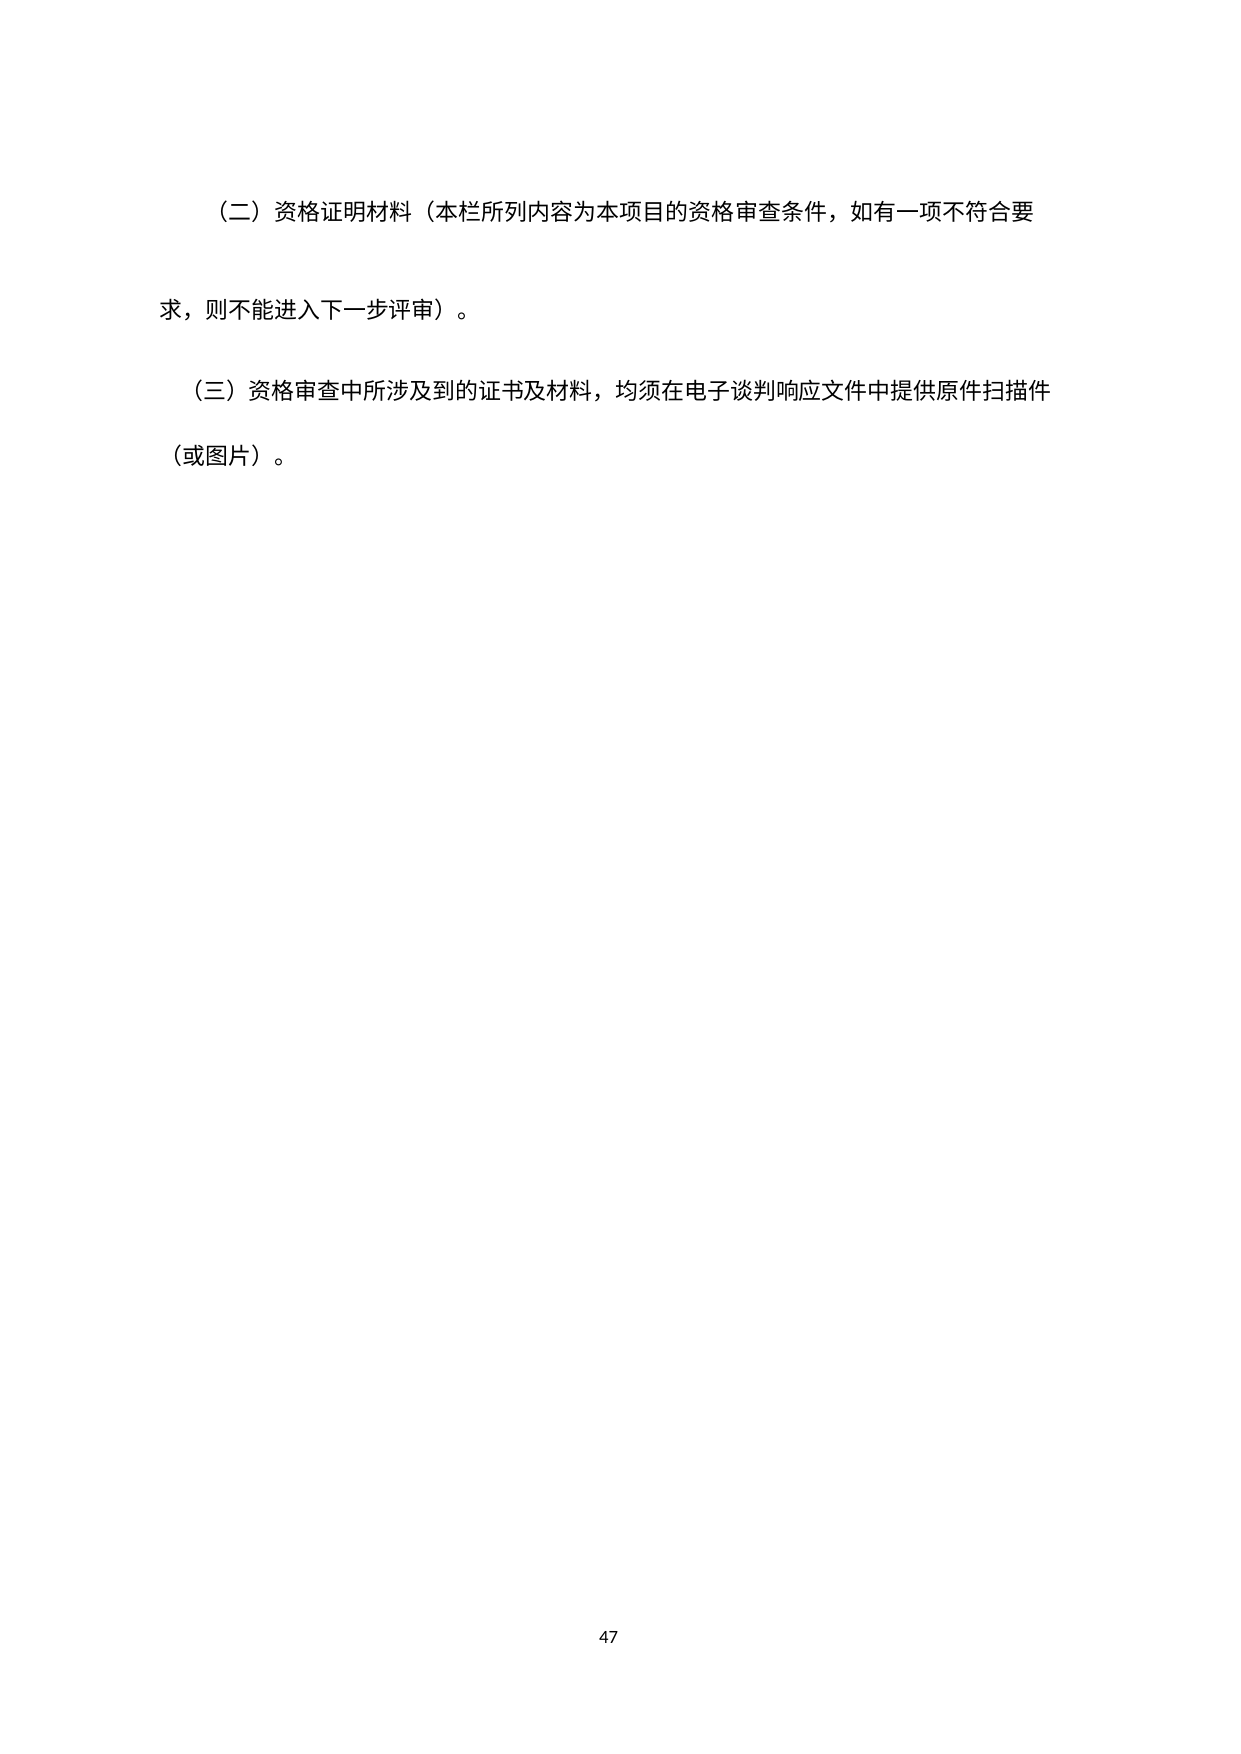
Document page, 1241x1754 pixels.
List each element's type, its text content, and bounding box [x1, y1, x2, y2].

text （三）资格审查中所涉及到的证书及材料，均须在电子谈判响应文件中提供原件扫描件（或图片）。 [159, 357, 1081, 487]
text （二）资格证明材料（本栏所列内容为本项目的资格审查条件，如有一项不符合要求，则不能进入下一步评审）。 [159, 178, 1037, 341]
